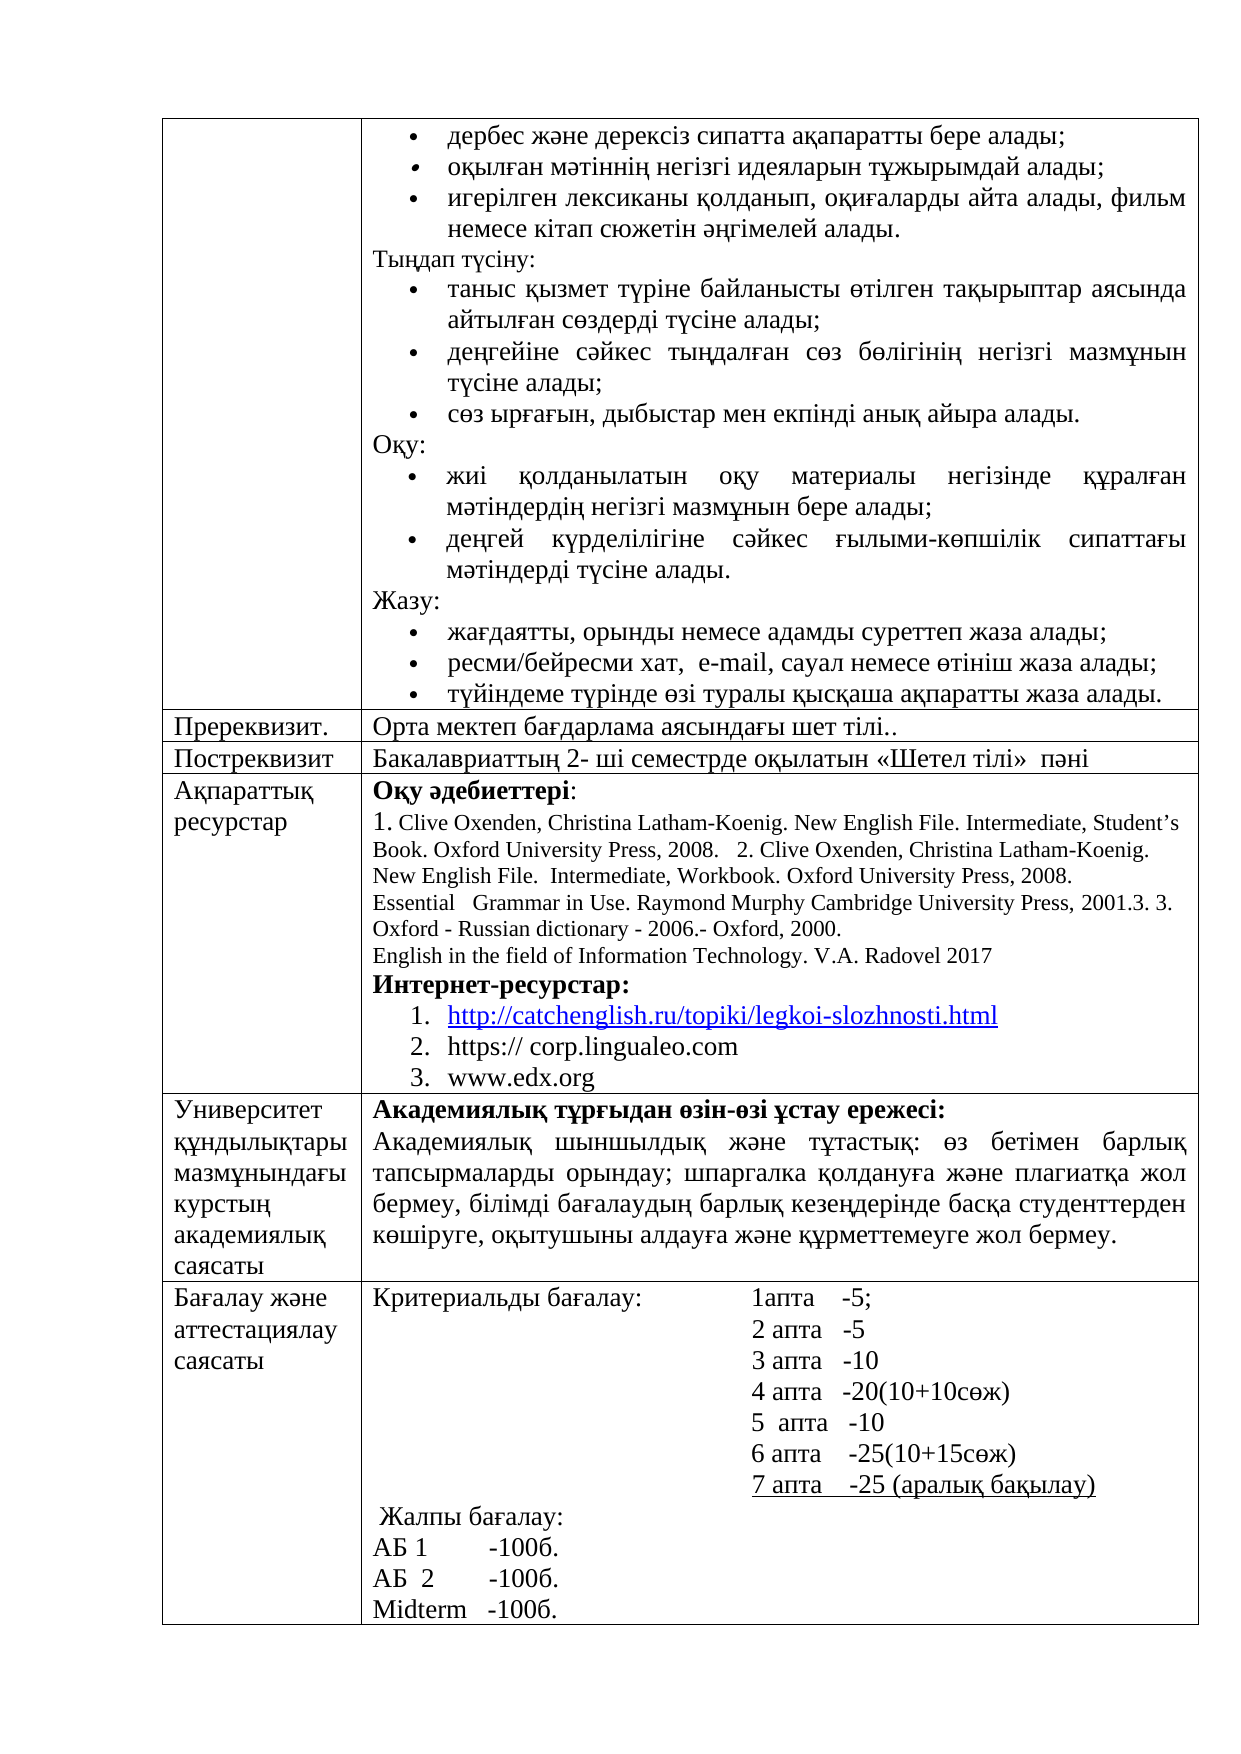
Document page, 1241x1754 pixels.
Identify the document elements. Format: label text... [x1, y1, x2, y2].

table_cell Пререквизит. [163, 710, 361, 741]
table_cell Академиялық тұрғыдан өзін-өзі ұстау ережесі: Академиялық шыншылдық және тұтастық: өз бетімен барлық тапсырмаларды орындау; шпаргалка қолдануға және плагиатқа жол бермеу, білімді бағалаудың барлық кезеңдерінде басқа студенттерден көшіруге, оқытушыны алдауға және құрметтемеуге жол бермеу. [362, 1094, 1198, 1281]
table_cell Бакалавриаттың 2- ші семестрде оқылатын «Шетел тілі» пәні [362, 742, 876, 773]
table_cell Орта мектеп бағдарлама аясындағы шет тілі.. [362, 710, 1198, 741]
table_cell Оқу әдебиеттері: 1. Clive Oxenden, Christina Latham-Koenig. New English File. Intermediate, Student’s Book. Oxford University Press, 2008. 2. Clive Oxenden, Christina Latham-Koenig. New English File. Intermediate, Workbook. Oxford University Press, 2008. Essential Grammar in Use. Raymond Murphy Cambridge University Press, 2001.3. 3. Oxford - Russian dictionary - 2006.- Oxford, 2000. English in the field of Information Technology. V.A. Radovel 2017 Интернет-ресурстар: http://catchenglish.ru/topiki/legkoi-slozhnosti.html https:// corp.lingualeo.com www.edx.org [362, 774, 1198, 1093]
table_cell Бакалавриаттың 2- ші семестрде оқылатын «Шетел тілі» пәні [1013, 742, 1198, 773]
table_cell Постреквизит [163, 742, 361, 773]
table_cell Ақпараттық ресурстар [163, 774, 361, 1093]
table_cell Университет құндылықтары мазмұнындағы курстың академиялық саясаты [163, 1094, 361, 1281]
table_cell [362, 1282, 1198, 1624]
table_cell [163, 1282, 361, 1624]
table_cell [163, 119, 361, 708]
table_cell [362, 119, 1198, 708]
